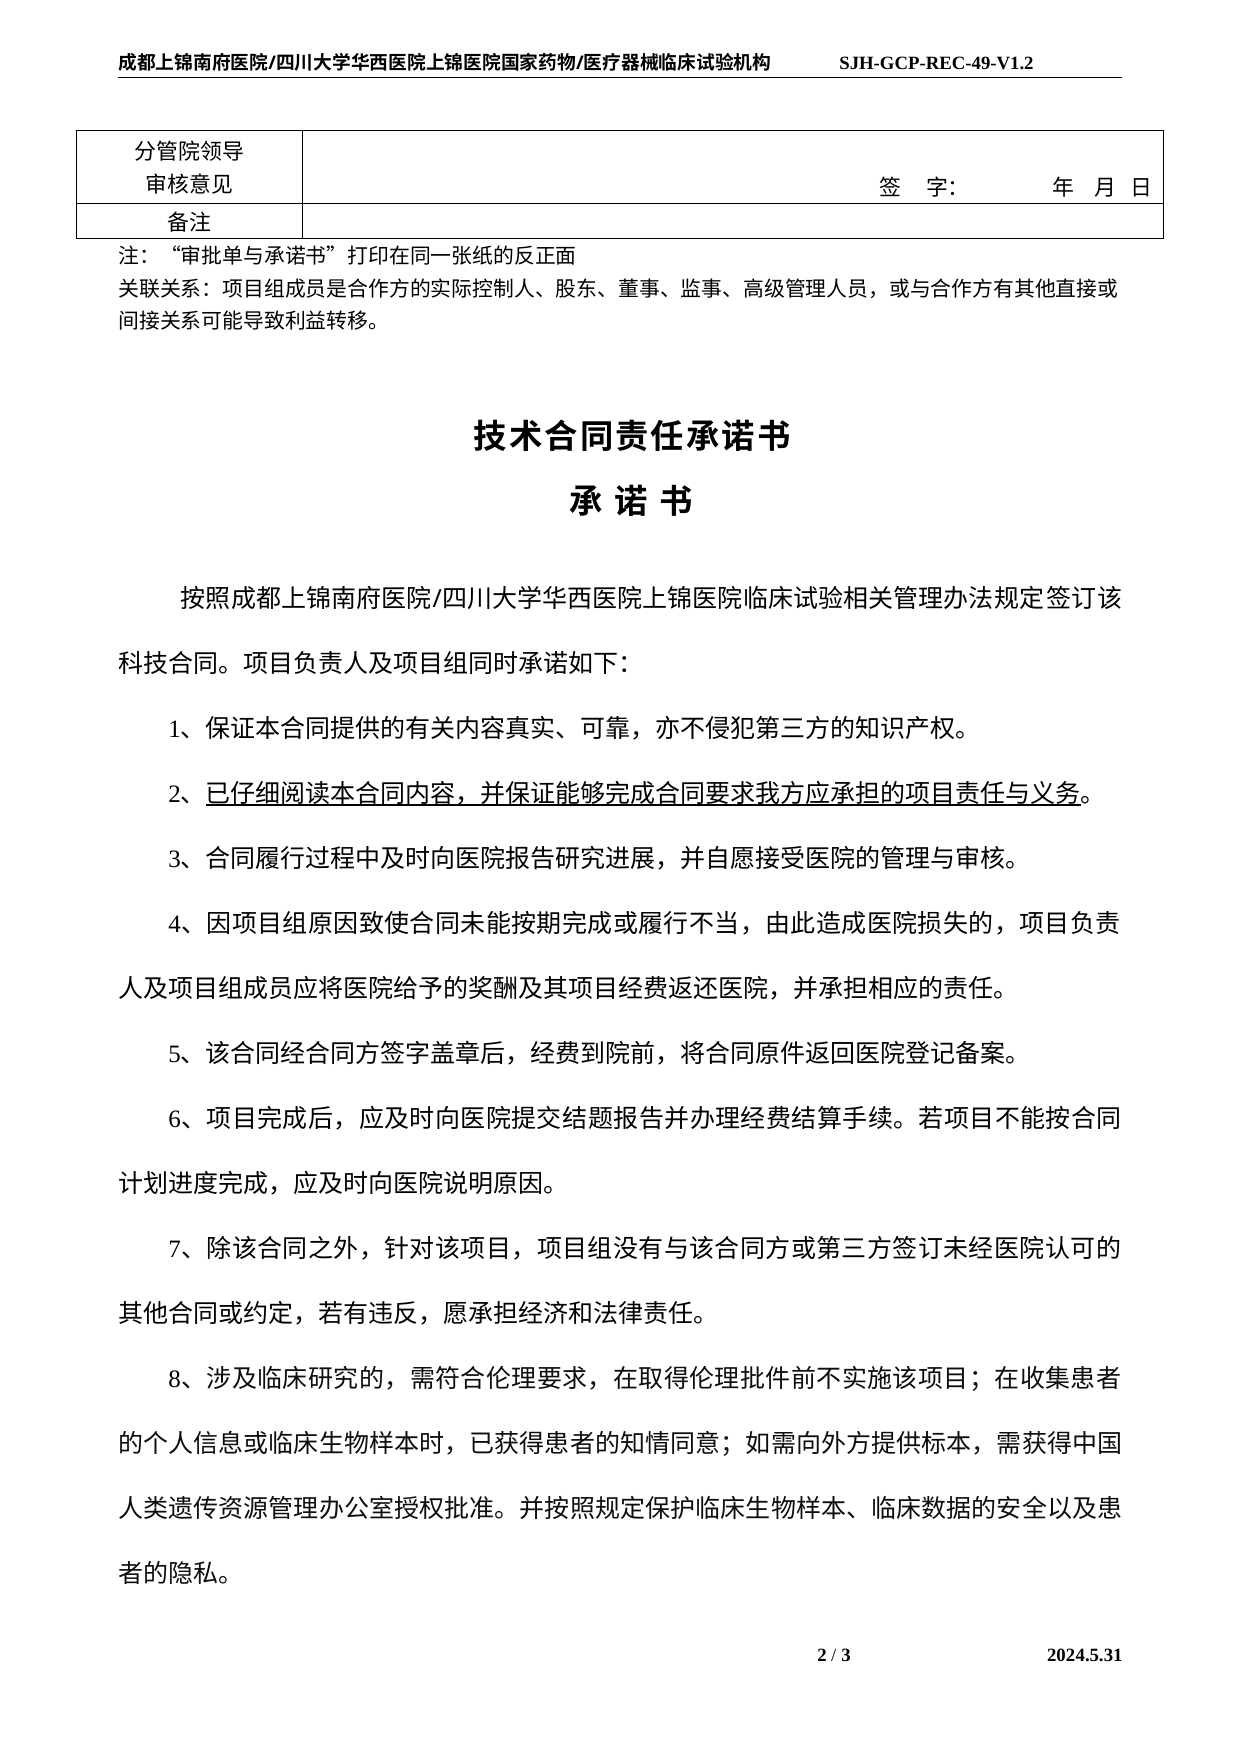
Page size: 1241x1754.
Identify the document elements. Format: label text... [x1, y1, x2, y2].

text 注：“审批单与承诺书”打印在同一张纸的反正面 [118, 239, 1122, 271]
text 技术合同责任承诺书 [118, 401, 1122, 466]
text 8、涉及临床研究的，需符合伦理要求，在取得伦理批件前不实施该项目；在收集患者的个人信息或临床生物样本时，已获得患者的知情同意；如需向外方提供标本，需获得中国人类遗传资源管理办公室授权批准。并按照规定保护临床生物样本、临床数据的安全以及患者的隐私。 [118, 1344, 1122, 1604]
table_cell 备注 [77, 204, 302, 238]
text 7、除该合同之外，针对该项目，项目组没有与该合同方或第三方签订未经医院认可的其他合同或约定，若有违反，愿承担经济和法律责任。 [118, 1214, 1122, 1344]
text 按照成都上锦南府医院/四川大学华西医院上锦医院临床试验相关管理办法规定签订该科技合同。项目负责人及项目组同时承诺如下： [118, 564, 1122, 694]
text 5、该合同经合同方签字盖章后，经费到院前，将合同原件返回医院登记备案。 [118, 1019, 1122, 1084]
text 2、已仔细阅读本合同内容，并保证能够完成合同要求我方应承担的项目责任与义务。 [118, 759, 1122, 824]
text 3、合同履行过程中及时向医院报告研究进展，并自愿接受医院的管理与审核。 [118, 824, 1122, 889]
text 关联关系：项目组成员是合作方的实际控制人、股东、董事、监事、高级管理人员，或与合作方有其他直接或间接关系可能导致利益转移。 [118, 271, 1122, 336]
text 1、保证本合同提供的有关内容真实、可靠，亦不侵犯第三方的知识产权。 [118, 694, 1122, 759]
table_cell 签 字： 年 月 日 [303, 131, 1163, 202]
table_cell 分管院领导 审核意见 [77, 131, 302, 202]
text 4、因项目组原因致使合同未能按期完成或履行不当，由此造成医院损失的，项目负责人及项目组成员应将医院给予的奖酬及其项目经费返还医院，并承担相应的责任。 [118, 889, 1122, 1019]
text 6、项目完成后，应及时向医院提交结题报告并办理经费结算手续。若项目不能按合同计划进度完成，应及时向医院说明原因。 [118, 1084, 1122, 1214]
table_cell [303, 204, 1163, 238]
text 承 诺 书 [118, 466, 1122, 531]
